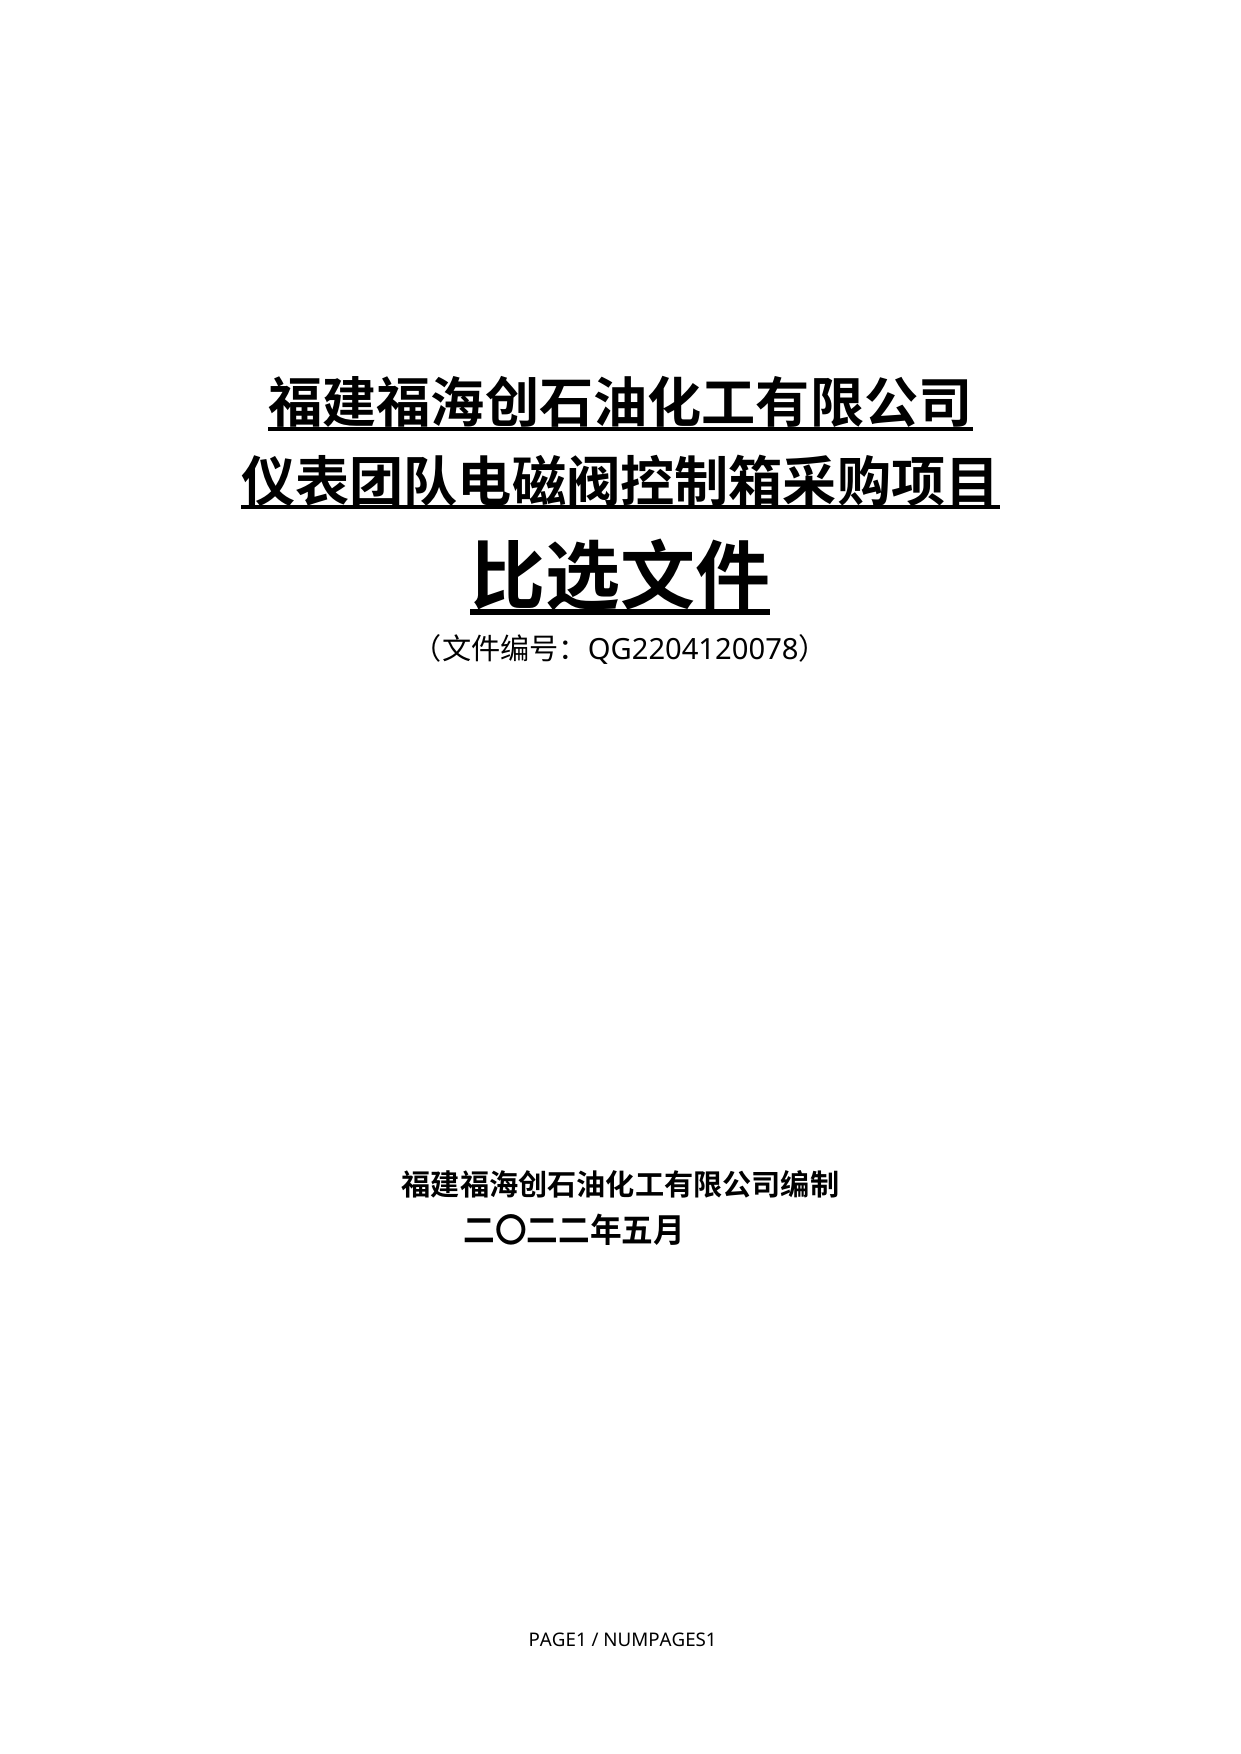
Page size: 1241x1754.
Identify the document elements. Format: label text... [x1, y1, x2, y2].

text 仪表团队电磁阀控制箱采购项目 [175, 438, 1065, 517]
text 福建福海创石油化工有限公司编制 [175, 1161, 1065, 1204]
text 二〇二二年五月 [175, 1204, 868, 1252]
text 福建福海创石油化工有限公司 [175, 360, 1065, 438]
text 比选文件 [175, 517, 1065, 625]
text （文件编号：QG2204120078） [175, 625, 1065, 668]
